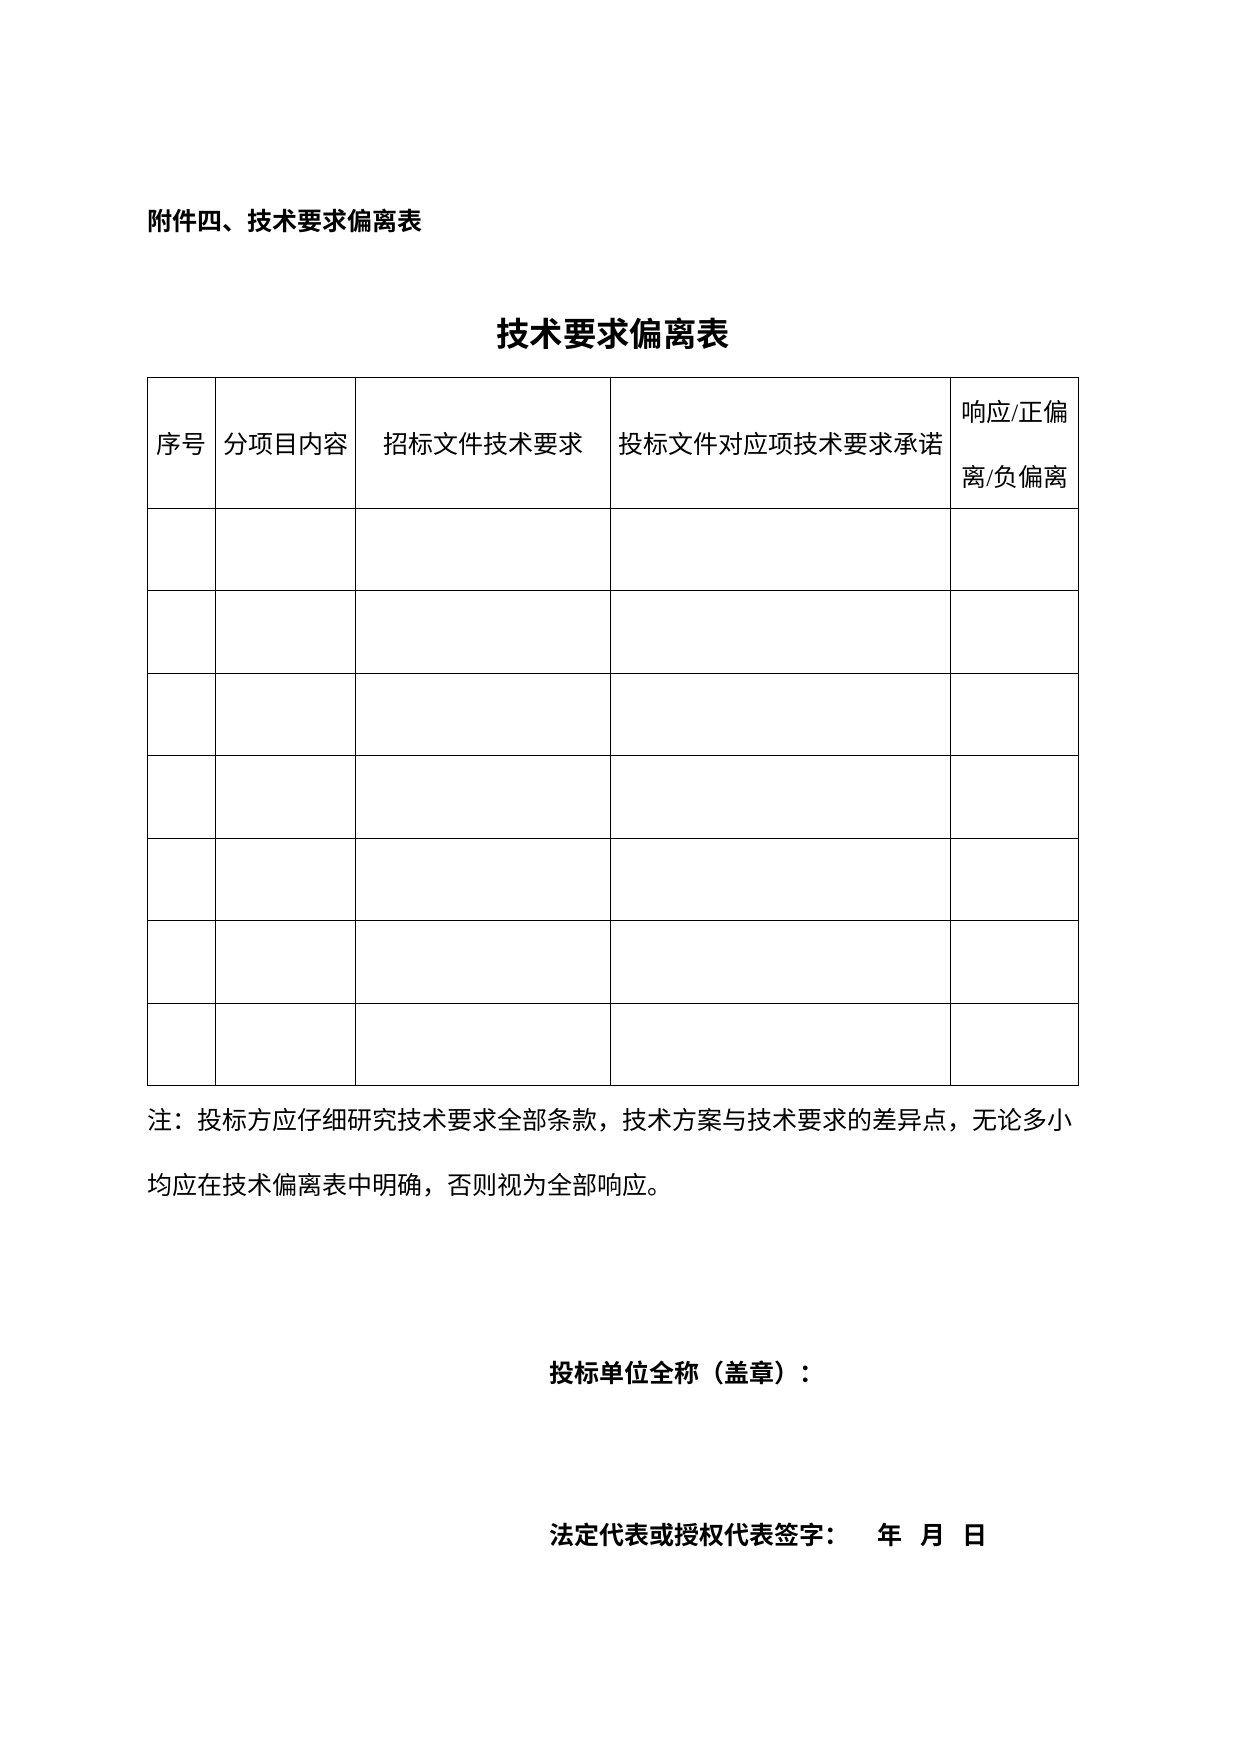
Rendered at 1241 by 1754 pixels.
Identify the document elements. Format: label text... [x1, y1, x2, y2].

table_header 序号 [148, 378, 215, 508]
table_cell [356, 509, 610, 590]
table_cell [611, 839, 950, 920]
table_header 投标文件对应项技术要求承诺 [611, 378, 950, 508]
text 技术要求偏离表 [148, 299, 1078, 364]
table_cell [216, 921, 355, 1003]
table_cell [951, 591, 1078, 673]
table_cell [148, 839, 215, 920]
table_cell [356, 921, 610, 1003]
table_cell [216, 1004, 355, 1085]
table_cell [148, 509, 215, 590]
table_cell [951, 839, 1078, 920]
table_cell [611, 1004, 950, 1085]
table_cell [216, 674, 355, 755]
table_header 响应/正偏离/负偏离 [951, 378, 1078, 508]
table_cell [951, 1004, 1078, 1085]
table_cell [148, 591, 215, 673]
table_cell [216, 839, 355, 920]
table_cell [611, 921, 950, 1003]
table_cell [148, 921, 215, 1003]
table_cell [356, 839, 610, 920]
table_cell [951, 921, 1078, 1003]
table_cell [148, 1004, 215, 1085]
text 附件四、技术要求偏离表 [148, 187, 1078, 252]
table_cell [611, 509, 950, 590]
table_header 招标文件技术要求 [356, 378, 610, 508]
table_header 分项目内容 [216, 378, 355, 508]
table_cell [951, 509, 1078, 590]
text 投标单位全称（盖章）： [148, 1339, 1078, 1404]
table_cell [148, 674, 215, 755]
table_cell [611, 756, 950, 838]
text 法定代表或授权代表签字： 年 月 日 [148, 1501, 1078, 1566]
table_cell [951, 674, 1078, 755]
table_cell [356, 674, 610, 755]
table_cell [148, 756, 215, 838]
table_cell [951, 756, 1078, 838]
table_cell [356, 591, 610, 673]
table_cell [611, 591, 950, 673]
table_cell [611, 674, 950, 755]
table_cell [216, 756, 355, 838]
table_cell [356, 756, 610, 838]
table_cell [356, 1004, 610, 1085]
text 注：投标方应仔细研究技术要求全部条款，技术方案与技术要求的差异点，无论多小均应在技术偏离表中明确，否则视为全部响应。 [148, 1086, 1078, 1216]
table_cell [216, 591, 355, 673]
table_cell [216, 509, 355, 590]
